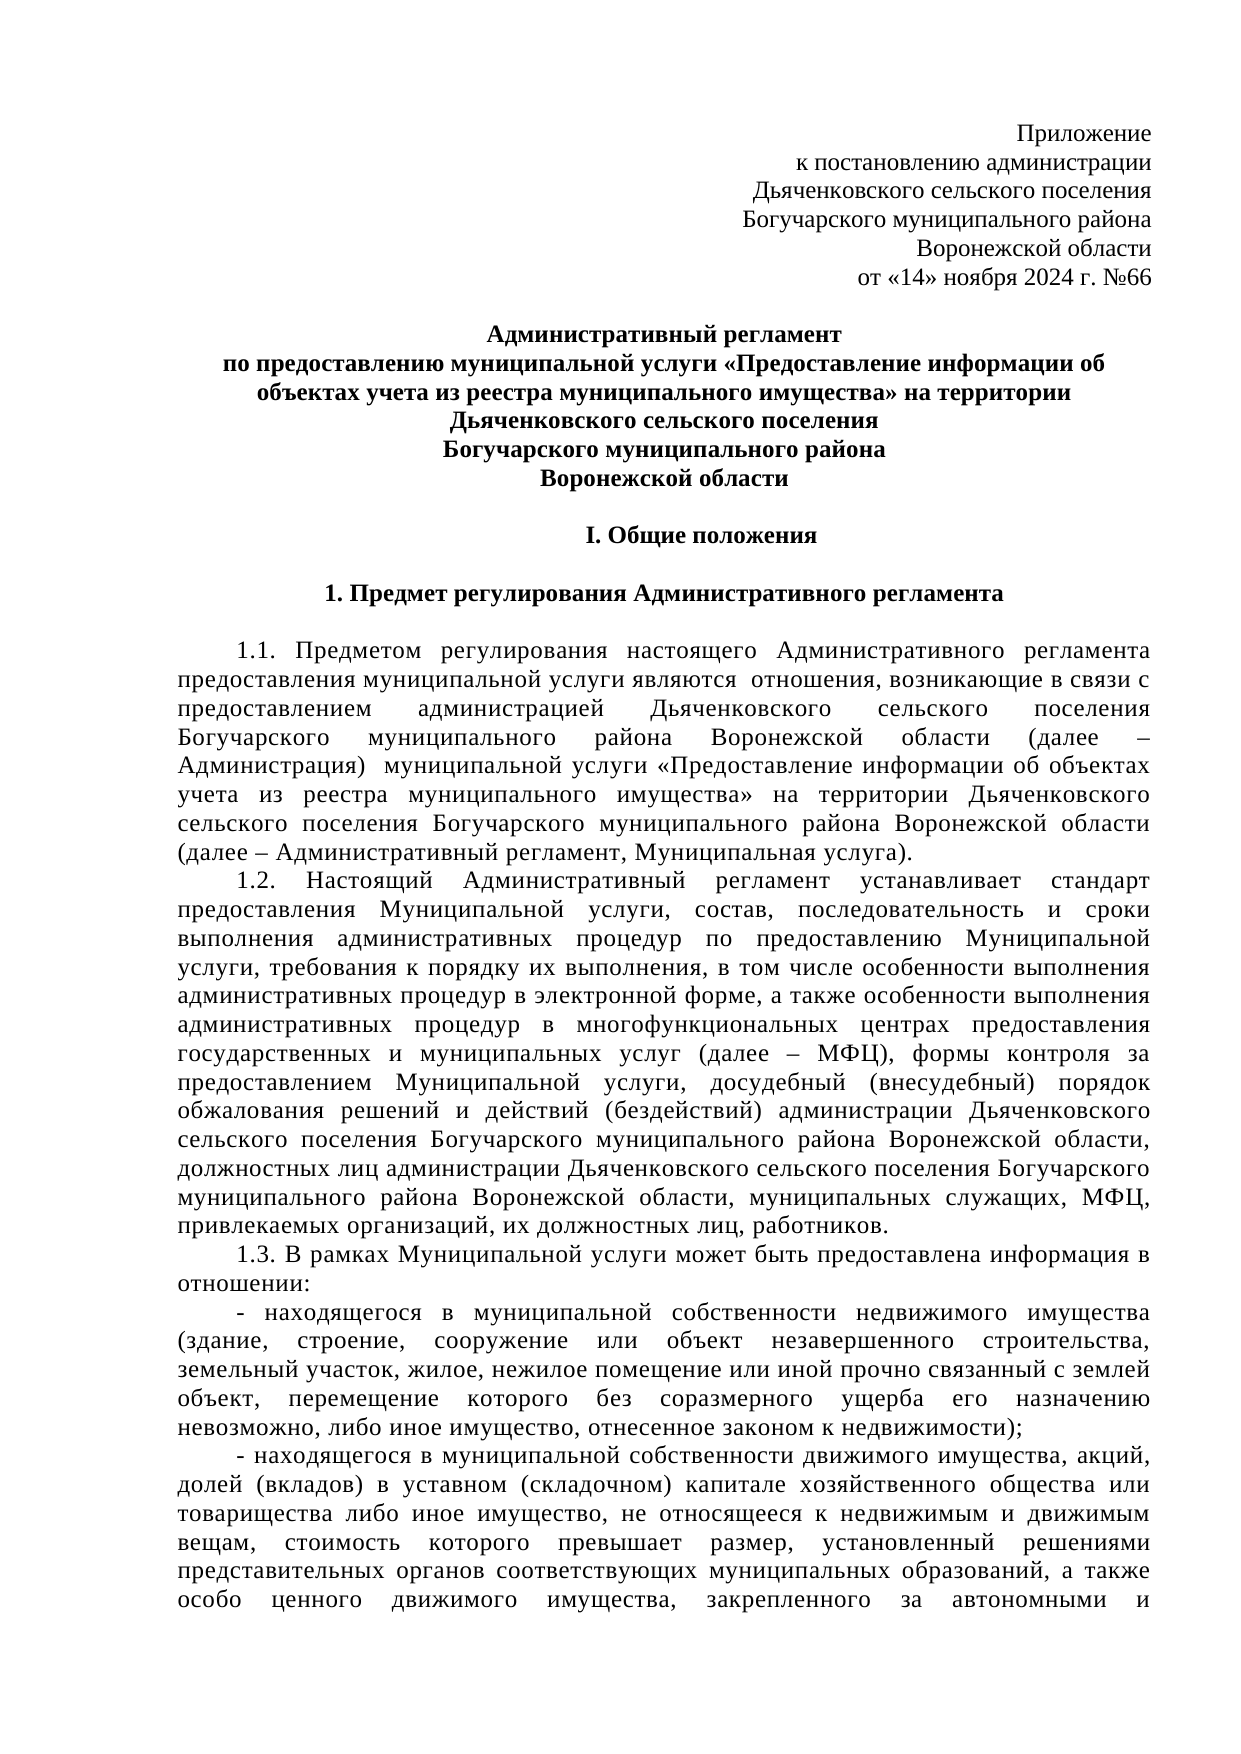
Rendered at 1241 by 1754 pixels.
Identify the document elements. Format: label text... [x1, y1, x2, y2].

text к постановлению администрации [177, 147, 1152, 176]
text 1. Предмет регулирования Административного регламента [177, 578, 1152, 607]
text по предоставлению муниципальной услуги «Предоставление информации об объектах учета из реестра муниципального имущества» на территории Дьяченковского сельского поселения [177, 348, 1152, 434]
text Воронежской области [177, 233, 1152, 262]
text Приложение [177, 118, 1152, 147]
text Воронежской области [177, 463, 1152, 492]
text - находящегося в муниципальной собственности недвижимого имущества (здание, строение, сооружение или объект незавершенного строительства, земельный участок, жилое, нежилое помещение или иной прочно связанный с землей объект, перемещение которого без соразмерного ущерба его назначению невозможно, либо иное имущество, отнесенное законом к недвижимости); [177, 1297, 1152, 1441]
text 1.1. Предметом регулирования настоящего Административного регламента предоставления муниципальной услуги являются отношения, возникающие в связи с предоставлением администрацией Дьяченковского сельского поселения Богучарского муниципального района Воронежской области (далее – Администрация) муниципальной услуги «Предоставление информации об объектах учета из реестра муниципального имущества» на территории Дьяченковского сельского поселения Богучарского муниципального района Воронежской области (далее – Административный регламент, Муниципальная услуга). [177, 636, 1152, 866]
text Дьяченковского сельского поселения [177, 176, 1152, 204]
text Богучарского муниципального района [177, 204, 1152, 233]
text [177, 1441, 1152, 1613]
text от «14» ноября 2024 г. №66 [177, 262, 1152, 291]
text 1.3. В рамках Муниципальной услуги может быть предоставлена информация в отношении: [177, 1239, 1152, 1297]
text Административный регламент [177, 319, 1152, 348]
text 1.2. Настоящий Административный регламент устанавливает стандарт предоставления Муниципальной услуги, состав, последовательность и сроки выполнения административных процедур по предоставлению Муниципальной услуги, требования к порядку их выполнения, в том числе особенности выполнения административных процедур в электронной форме, а также особенности выполнения административных процедур в многофункциональных центрах предоставления государственных и муниципальных услуг (далее – МФЦ), формы контроля за предоставлением Муниципальной услуги, досудебный (внесудебный) порядок обжалования решений и действий (бездействий) администрации Дьяченковского сельского поселения Богучарского муниципального района Воронежской области, должностных лиц администрации Дьяченковского сельского поселения Богучарского муниципального района Воронежской области, муниципальных служащих, МФЦ, привлекаемых организаций, их должностных лиц, работников. [177, 866, 1152, 1239]
text Богучарского муниципального района [177, 434, 1152, 463]
text I. Общие положения [177, 521, 1152, 549]
